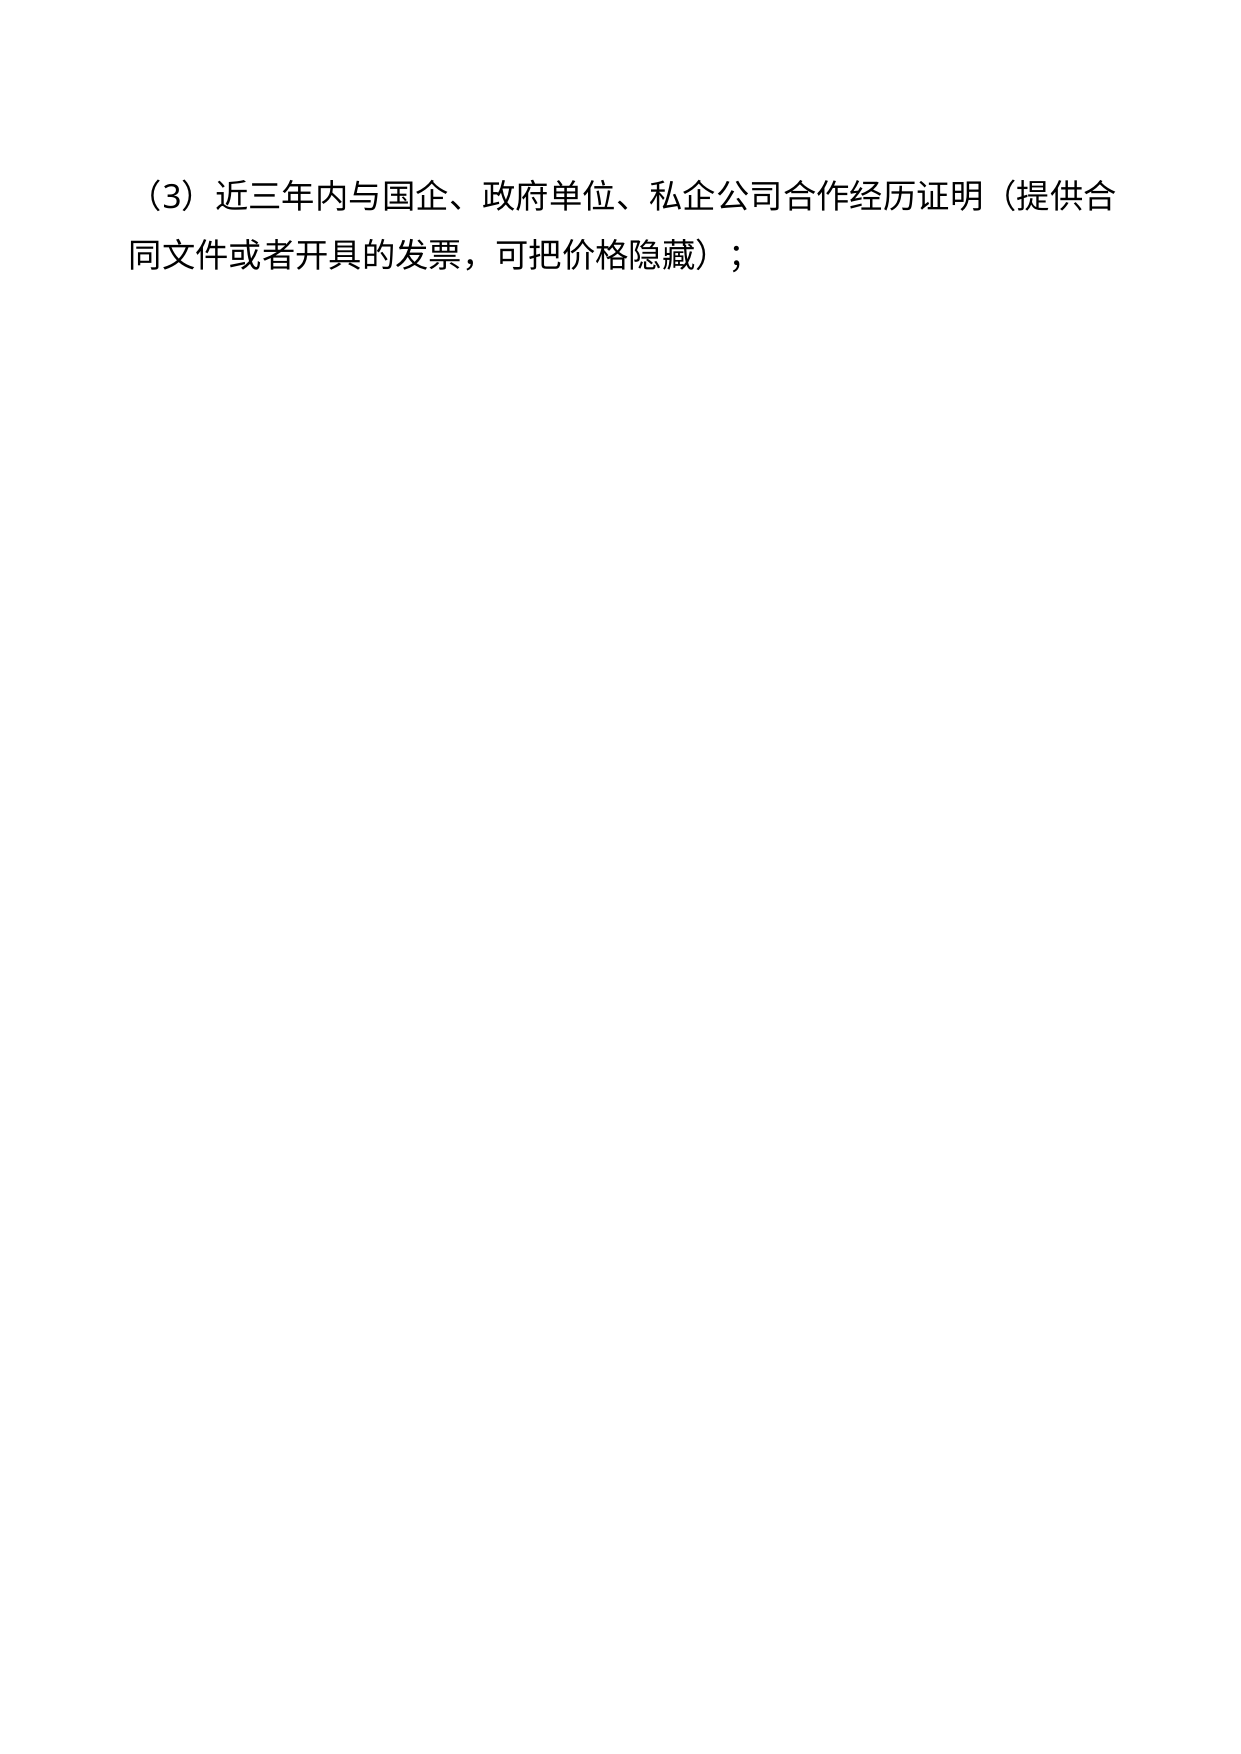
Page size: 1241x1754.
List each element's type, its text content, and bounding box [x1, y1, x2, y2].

text （3）近三年内与国企、政府单位、私企公司合作经历证明（提供合同文件或者开具的发票，可把价格隐藏）； [129, 162, 1117, 279]
